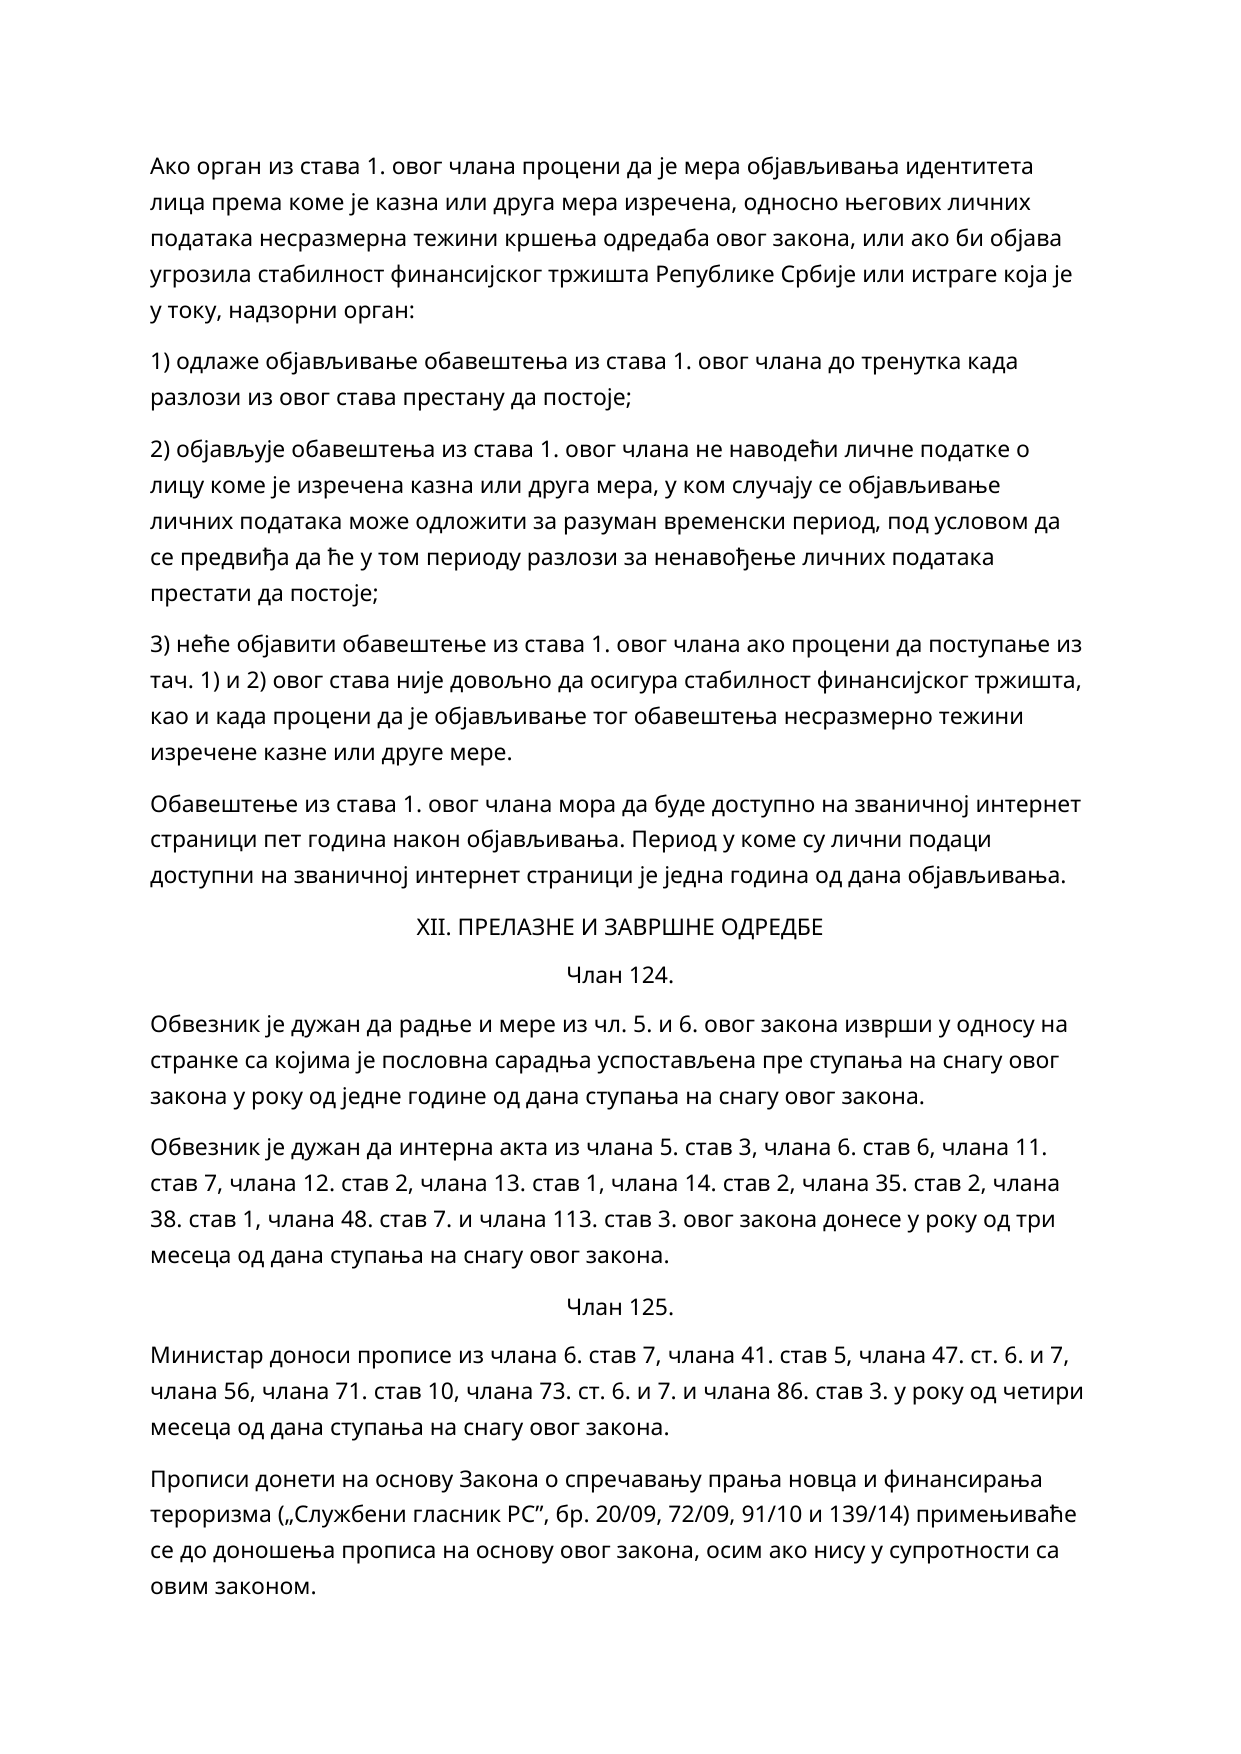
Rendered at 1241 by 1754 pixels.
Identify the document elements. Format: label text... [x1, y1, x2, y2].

text 2) oбјављује обавештења из става 1. овог члана не наводећи личне податке о лицу коме је изречена казна или друга мера, у ком случају се објављивање личних података може одложити за разуман временски период, под условом да се предвиђа да ће у том периоду разлози за ненавођење личних података престати да постоје; [150, 433, 1090, 608]
text Министар доноси прописе из члана 6. став 7, члана 41. став 5, члана 47. ст. 6. и 7, члана 56, члана 71. став 10, члана 73. ст. 6. и 7. и члана 86. став 3. у року од четири месеца од дана ступања на снагу овог закона. [150, 1339, 1090, 1442]
text 1) одлаже објављивање обавештења из става 1. овог члана до тренутка када разлози из овог става престану да постоје; [150, 345, 1090, 412]
text Члан 124. [150, 959, 1090, 991]
text Обавештење из става 1. овог члана мора да буде доступно на званичној интернет страници пет година након објављивања. Период у коме су лични подаци доступни на званичној интернет страници је једна година од дана објављивања. [150, 787, 1090, 891]
text Члан 125. [150, 1291, 1090, 1322]
text Обвезник је дужан да интерна акта из члана 5. став 3, члана 6. став 6, члана 11. став 7, члана 12. став 2, члана 13. став 1, члана 14. став 2, члана 35. став 2, члана 38. став 1, члана 48. став 7. и члана 113. став 3. овог закона донесе у року од три месеца од дана ступања на снагу овог закона. [150, 1131, 1090, 1270]
text Прописи донети на основу Закона о спречавању прања новца и финансирања тероризма („Службени гласник РС”, бр. 20/09, 72/09, 91/10 и 139/14) примењиваће се до доношења прописа на основу овог закона, осим ако нису у супротности са овим законом. [150, 1462, 1090, 1602]
text XII. ПРЕЛАЗНЕ И ЗАВРШНЕ ОДРЕДБЕ [150, 911, 1090, 942]
text Ако орган из става 1. овог члана процени да је мера објављивања идентитета лица према коме је казна или друга мера изречена, односно његових личних података несразмерна тежини кршења одредаба овог закона, или ако би објава угрозила стабилност финансијског тржишта Републике Србије или истраге која је у току, надзорни орган: [150, 150, 1090, 325]
text 3) неће објавити обавештење из става 1. овог члана ако процени да поступање из тач. 1) и 2) овог става није довољно да осигура стабилност финансијског тржишта, као и када процени да је објављивање тог обавештења несразмерно тежини изречене казне или друге мере. [150, 628, 1090, 767]
text Обвезник је дужан да радње и мере из чл. 5. и 6. овог закона изврши у односу на странке са којима је пословна сарадња успостављена пре ступања на снагу овог закона у року од једне године од дана ступања на снагу овог закона. [150, 1008, 1090, 1111]
